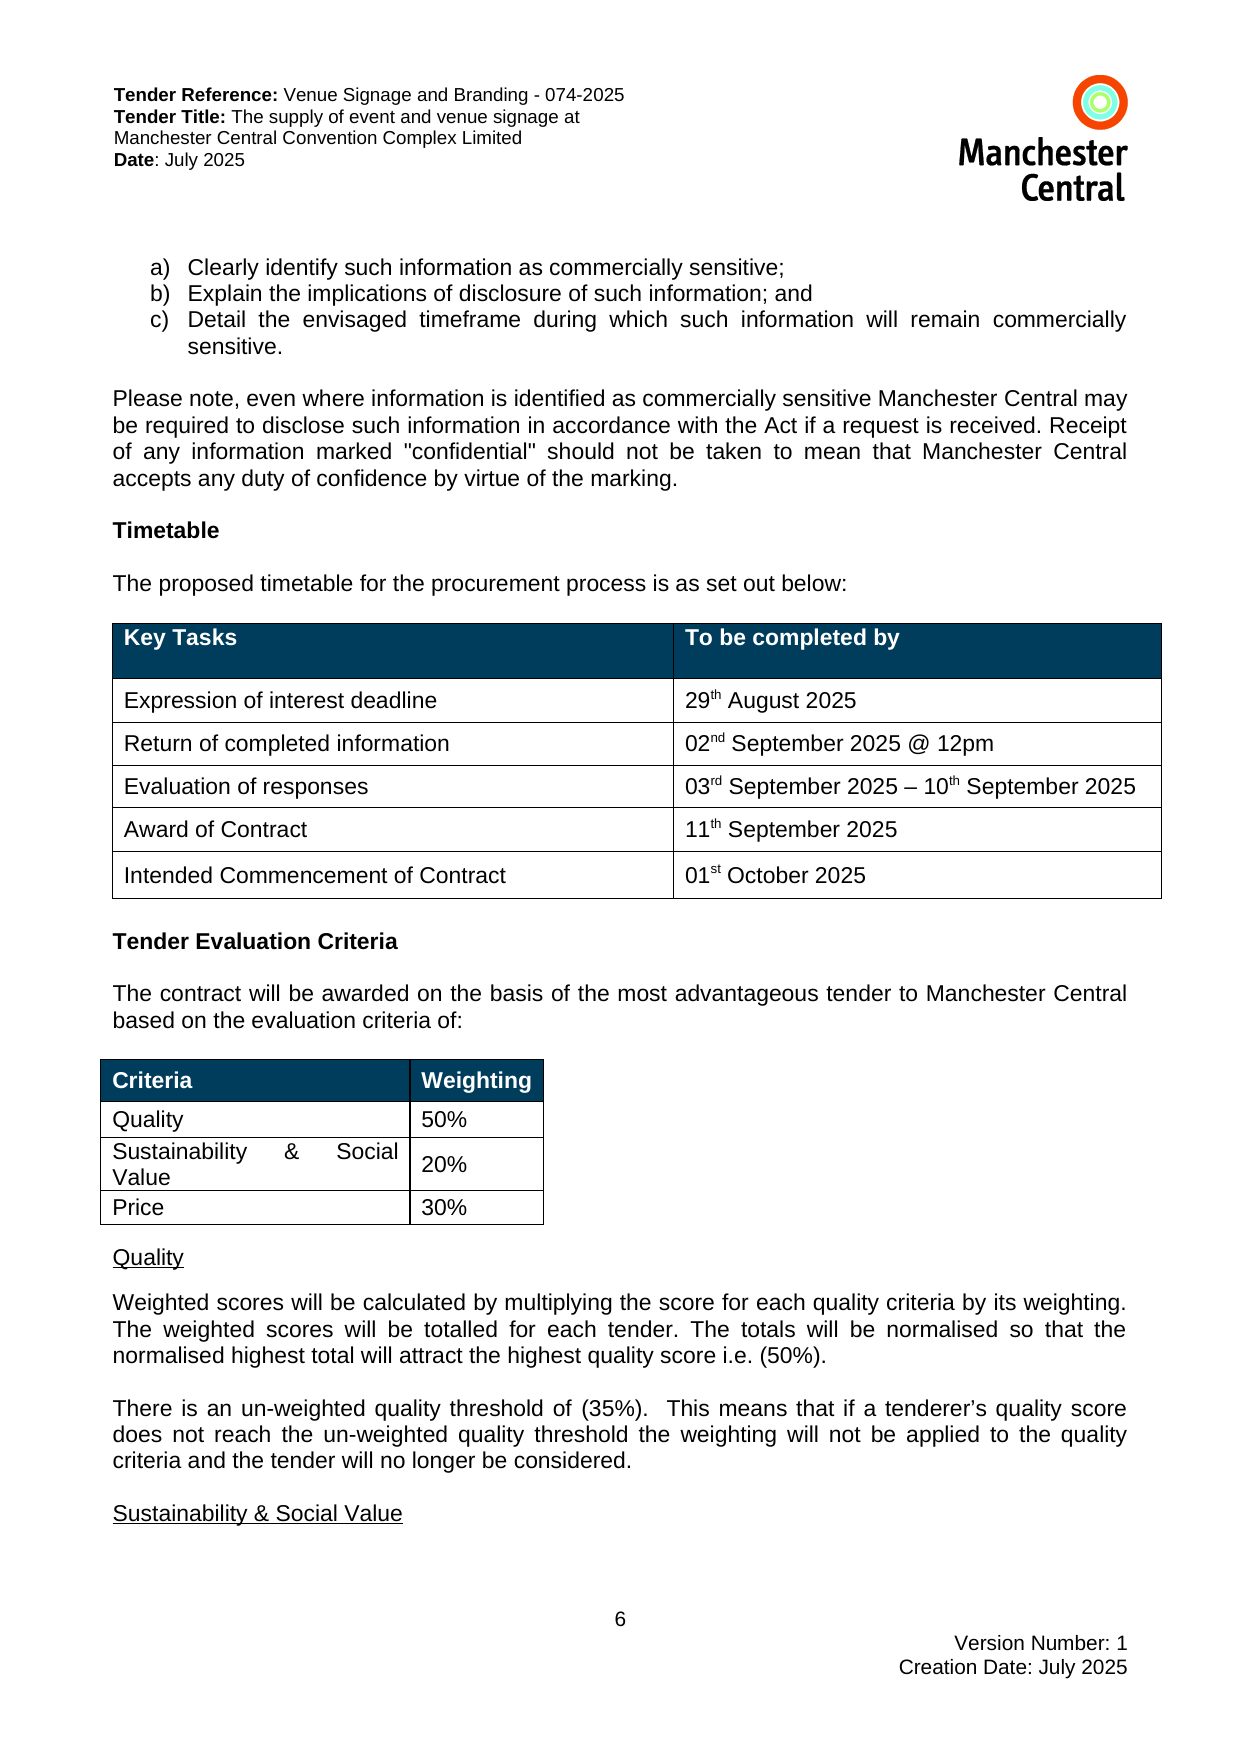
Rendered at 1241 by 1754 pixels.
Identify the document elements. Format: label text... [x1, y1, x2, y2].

text The proposed timetable for the procurement process is as set out below: [112, 570, 1128, 596]
table_header Criteria [101, 1060, 409, 1101]
table_cell Quality [101, 1102, 409, 1137]
list Clearly identify such information as commercially sensitive; [150, 254, 1128, 280]
table_cell 03rd September 2025 – 10th September 2025 [674, 766, 1161, 807]
table_cell 50% [411, 1102, 543, 1137]
text Please note, even where information is identified as commercially sensitive Manchester Central may be required to disclose such information in accordance with the Act if a request is received. Receipt of any information marked "confidential" should not be taken to mean that Manchester Central accepts any duty of confidence by virtue of the marking. [112, 385, 1128, 491]
list Explain the implications of disclosure of such information; and [150, 280, 1128, 306]
table_cell 01st October 2025 [674, 852, 1161, 898]
table_header Weighting [411, 1060, 543, 1101]
table_cell 29th August 2025 [674, 679, 1161, 722]
table_cell Return of completed information [113, 723, 673, 764]
text There is an un-weighted quality threshold of (35%). This means that if a tenderer’s quality score does not reach the un-weighted quality threshold the weighting will not be applied to the quality criteria and the tender will no longer be considered. [112, 1395, 1128, 1474]
table_cell 20% [411, 1138, 543, 1190]
text Timetable [112, 517, 1128, 543]
table_cell Award of Contract [113, 808, 673, 851]
table_cell Sustainability & Social Value [101, 1138, 409, 1190]
table_header To be completed by [674, 624, 1161, 678]
text Sustainability & Social Value [112, 1500, 1128, 1527]
text Tender Evaluation Criteria [112, 928, 1128, 954]
table_cell 11th September 2025 [674, 808, 1161, 851]
text The contract will be awarded on the basis of the most advantageous tender to Manchester Central based on the evaluation criteria of: [112, 980, 1128, 1033]
table_cell Expression of interest deadline [113, 679, 673, 722]
table_cell 02nd September 2025 @ 12pm [674, 723, 1161, 764]
list Detail the envisaged timeframe during which such information will remain commercially sensitive. [150, 306, 1128, 359]
table_header Key Tasks [113, 624, 673, 678]
table_cell Price [101, 1191, 409, 1224]
text Weighted scores will be calculated by multiplying the score for each quality criteria by its weighting. The weighted scores will be totalled for each tender. The totals will be normalised so that the normalised highest total will attract the highest quality score i.e. (50%). [112, 1289, 1128, 1368]
table_cell Intended Commencement of Contract [113, 852, 673, 898]
table_cell Evaluation of responses [113, 766, 673, 807]
table_cell 30% [411, 1191, 543, 1224]
text Quality [112, 1244, 1128, 1270]
